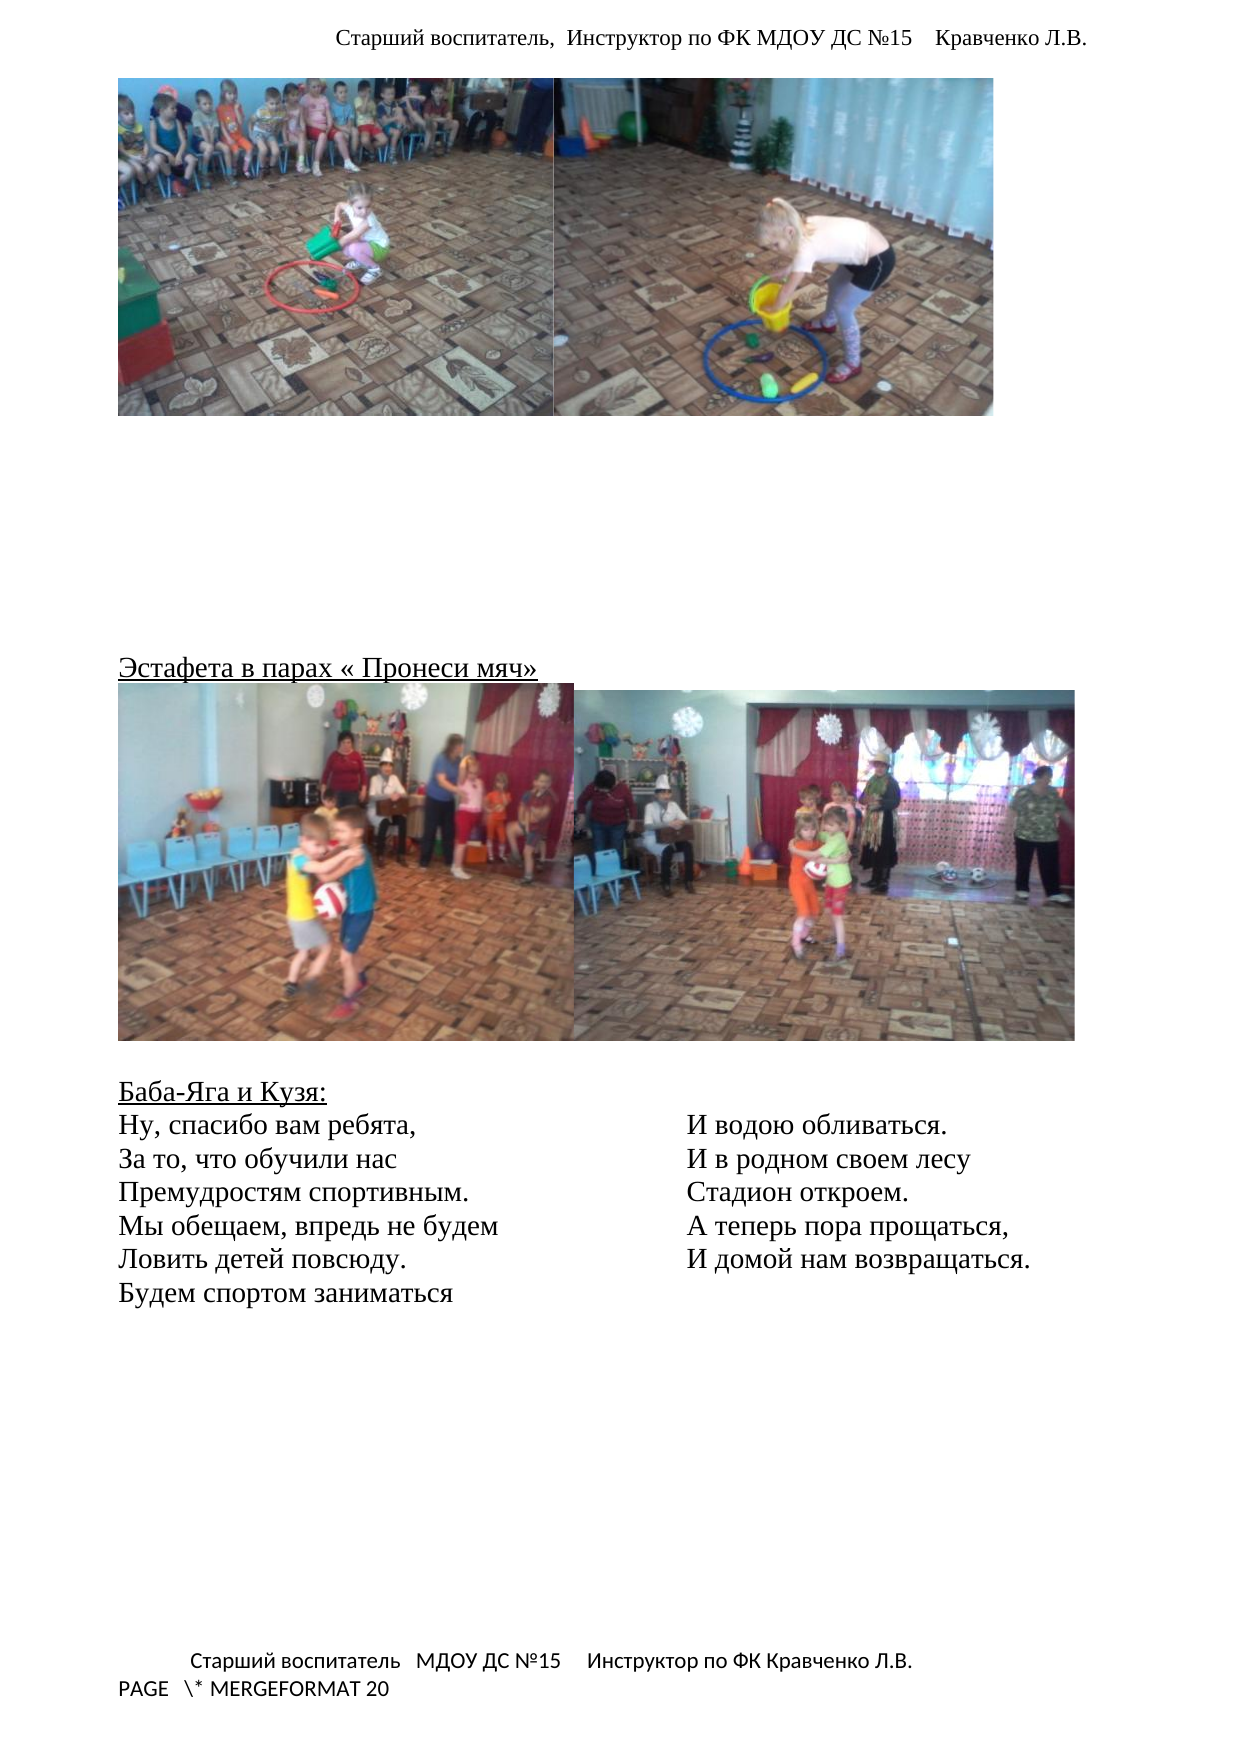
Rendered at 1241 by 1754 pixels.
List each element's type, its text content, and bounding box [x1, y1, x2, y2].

text Ловить детей повсюду. [118, 1242, 613, 1275]
text И водою обливаться. [686, 1107, 1181, 1141]
text Премудростям спортивным. [118, 1174, 613, 1208]
text И домой нам возвращаться. [686, 1242, 1181, 1275]
text Эстафета в парах « Пронеси мяч» [118, 650, 1181, 684]
text Стадион откроем. [686, 1174, 1181, 1208]
text Ну, спасибо вам ребята, [118, 1107, 613, 1141]
text Баба-Яга и Кузя: [118, 1074, 1181, 1107]
text Будем спортом заниматься [118, 1275, 613, 1309]
text А теперь пора прощаться, [686, 1208, 1181, 1242]
text И в родном своем лесу [686, 1141, 1181, 1174]
picture [118, 683, 1075, 1041]
text За то, что обучили нас [118, 1141, 613, 1174]
picture [118, 78, 994, 416]
text Мы обещаем, впредь не будем [118, 1208, 613, 1242]
